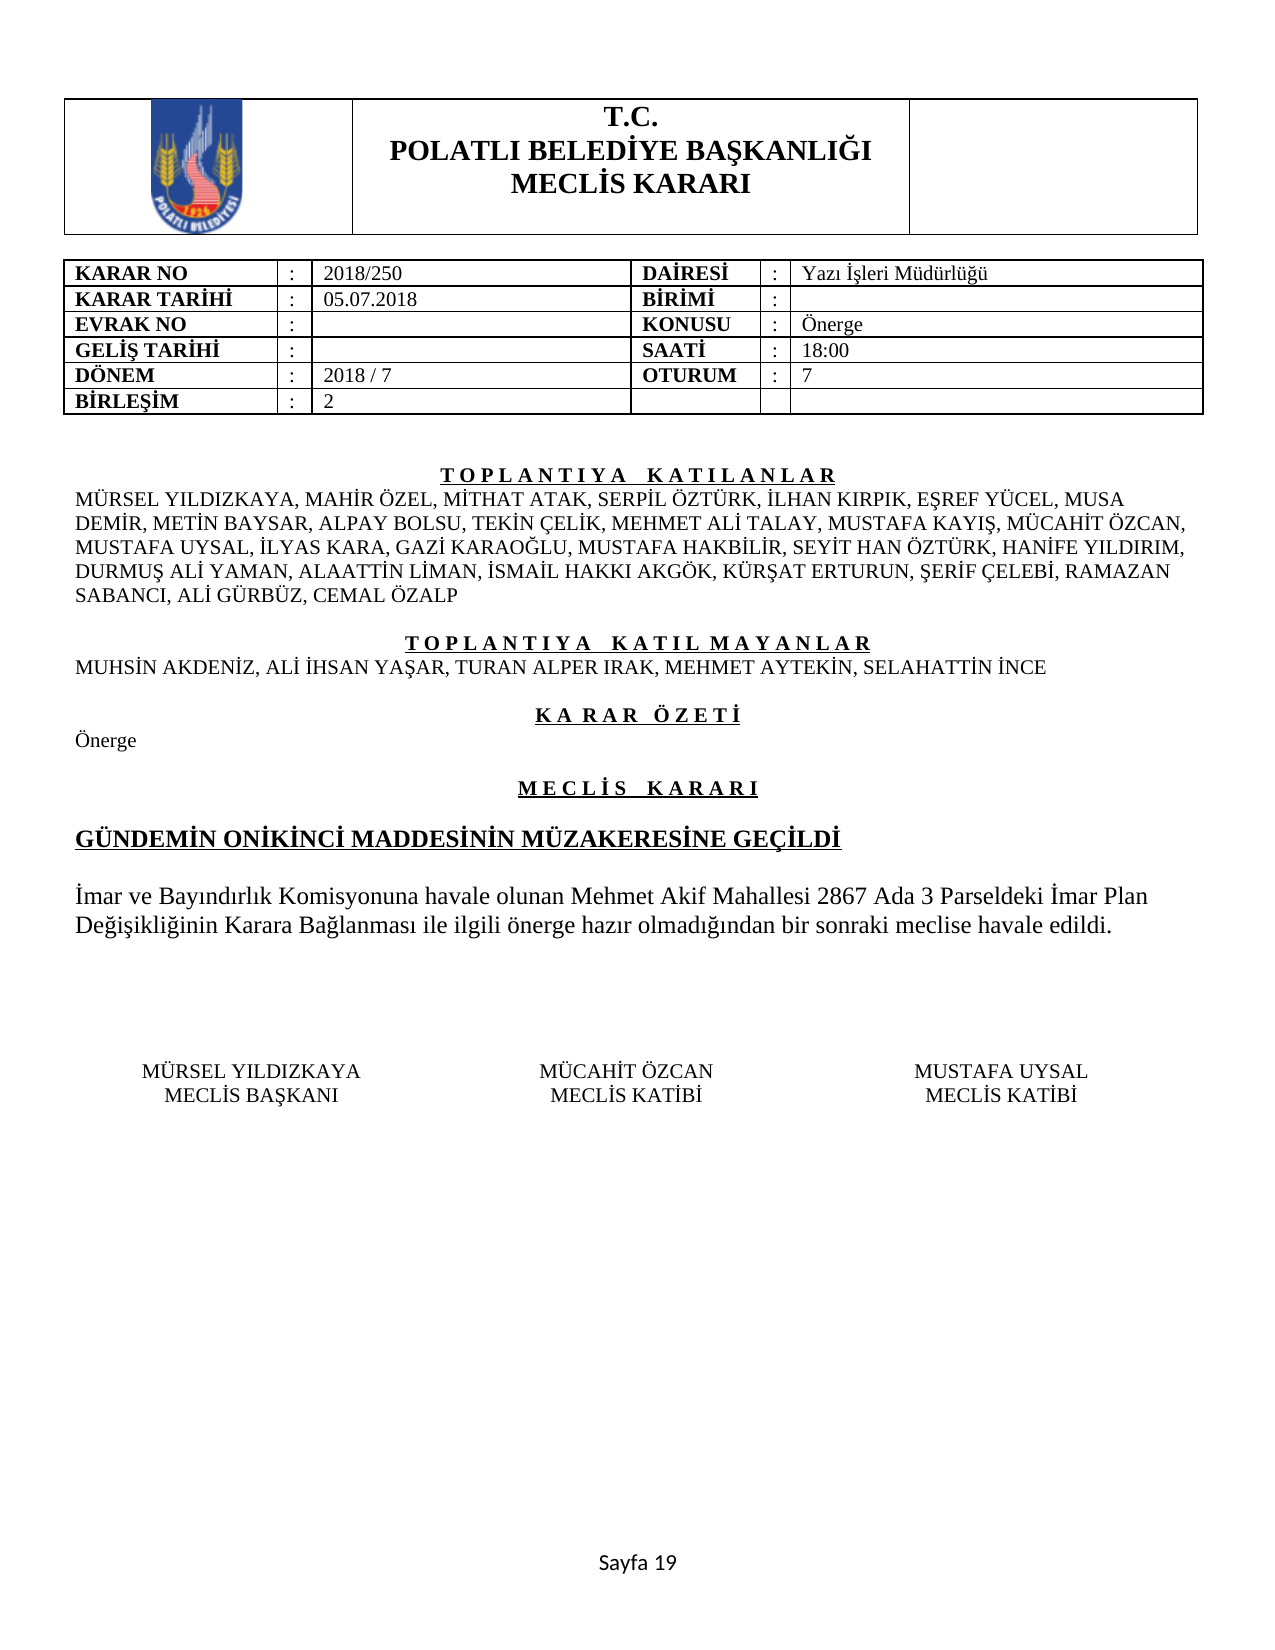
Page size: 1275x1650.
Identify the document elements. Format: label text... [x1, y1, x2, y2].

picture [151, 99, 243, 234]
text M E C L İ S K A R A R I [75, 776, 1200, 800]
table_header MÜRSEL YILDIZKAYA MECLİS BAŞKANI [64, 1059, 439, 1107]
text T O P L A N T I Y A K A T I L M A Y A N L A R [75, 631, 1200, 655]
text MÜRSEL YILDIZKAYA, MAHİR ÖZEL, MİTHAT ATAK, SERPİL ÖZTÜRK, İLHAN KIRPIK, EŞREF YÜCEL, MUSA DEMİR, METİN BAYSAR, ALPAY BOLSU, TEKİN ÇELİK, MEHMET ALİ TALAY, MUSTAFA KAYIŞ, MÜCAHİT ÖZCAN, MUSTAFA UYSAL, İLYAS KARA, GAZİ KARAOĞLU, MUSTAFA HAKBİLİR, SEYİT HAN ÖZTÜRK, HANİFE YILDIRIM, DURMUŞ ALİ YAMAN, ALAATTİN LİMAN, İSMAİL HAKKI AKGÖK, KÜRŞAT ERTURUN, ŞERİF ÇELEBİ, RAMAZAN SABANCI, ALİ GÜRBÜZ, CEMAL ÖZALP [75, 487, 1200, 607]
text MUHSİN AKDENİZ, ALİ İHSAN YAŞAR, TURAN ALPER IRAK, MEHMET AYTEKİN, SELAHATTİN İNCE [75, 655, 1200, 679]
table_header MUSTAFA UYSAL MECLİS KATİBİ [814, 1059, 1189, 1107]
text K A R A R Ö Z E T İ [75, 703, 1200, 727]
table_header MÜCAHİT ÖZCAN MECLİS KATİBİ [439, 1059, 814, 1107]
text İmar ve Bayındırlık Komisyonuna havale olunan Mehmet Akif Mahallesi 2867 Ada 3 Parseldeki İmar Plan Değişikliğinin Karara Bağlanması ile ilgili önerge hazır olmadığından bir sonraki meclise havale edildi. [75, 881, 1200, 939]
text Önerge [75, 727, 1200, 752]
text GÜNDEMİN ONİKİNCİ MADDESİNİN MÜZAKERESİNE GEÇİLDİ [75, 824, 1200, 852]
text T O P L A N T I Y A K A T I L A N L A R [75, 463, 1200, 487]
